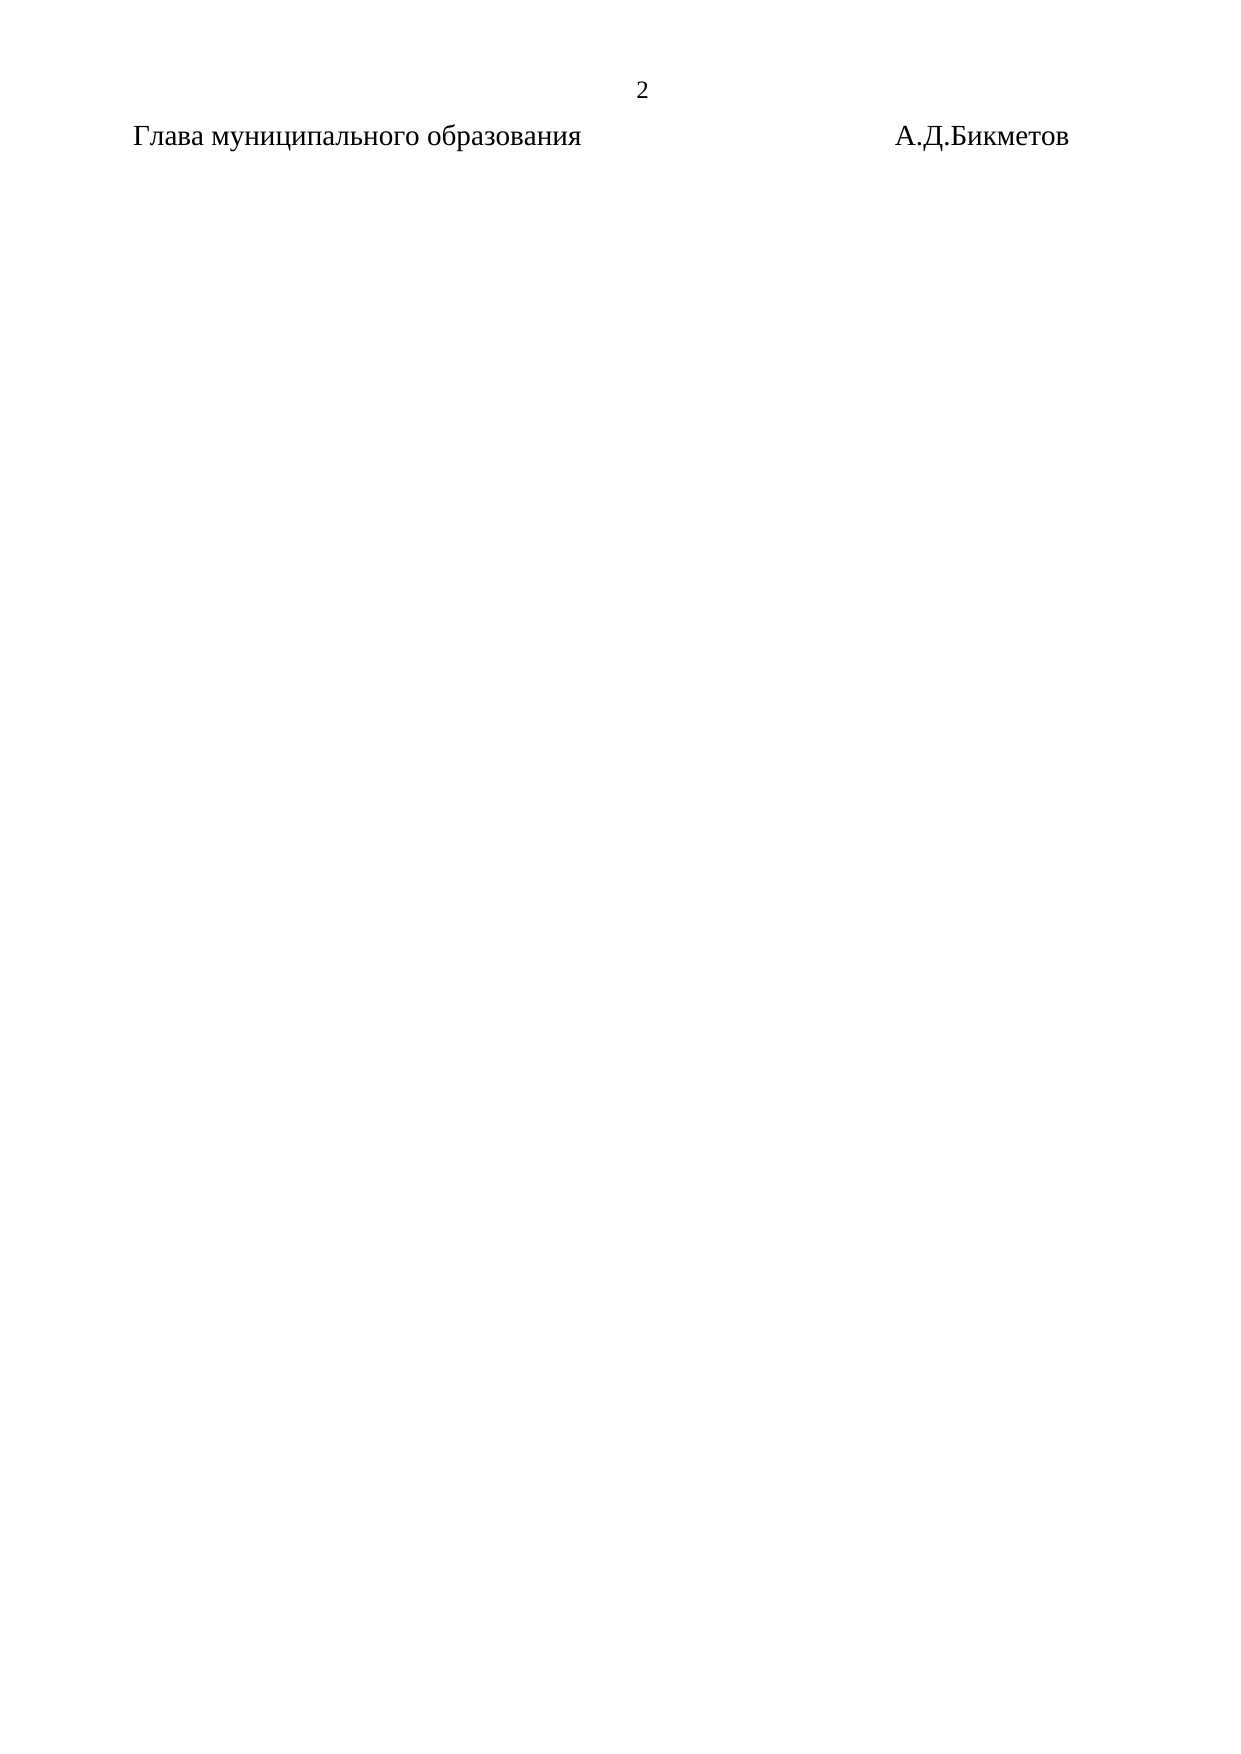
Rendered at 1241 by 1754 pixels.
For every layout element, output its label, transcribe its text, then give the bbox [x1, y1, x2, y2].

text Глава муниципального образования А.Д.Бикметов [133, 118, 1152, 152]
